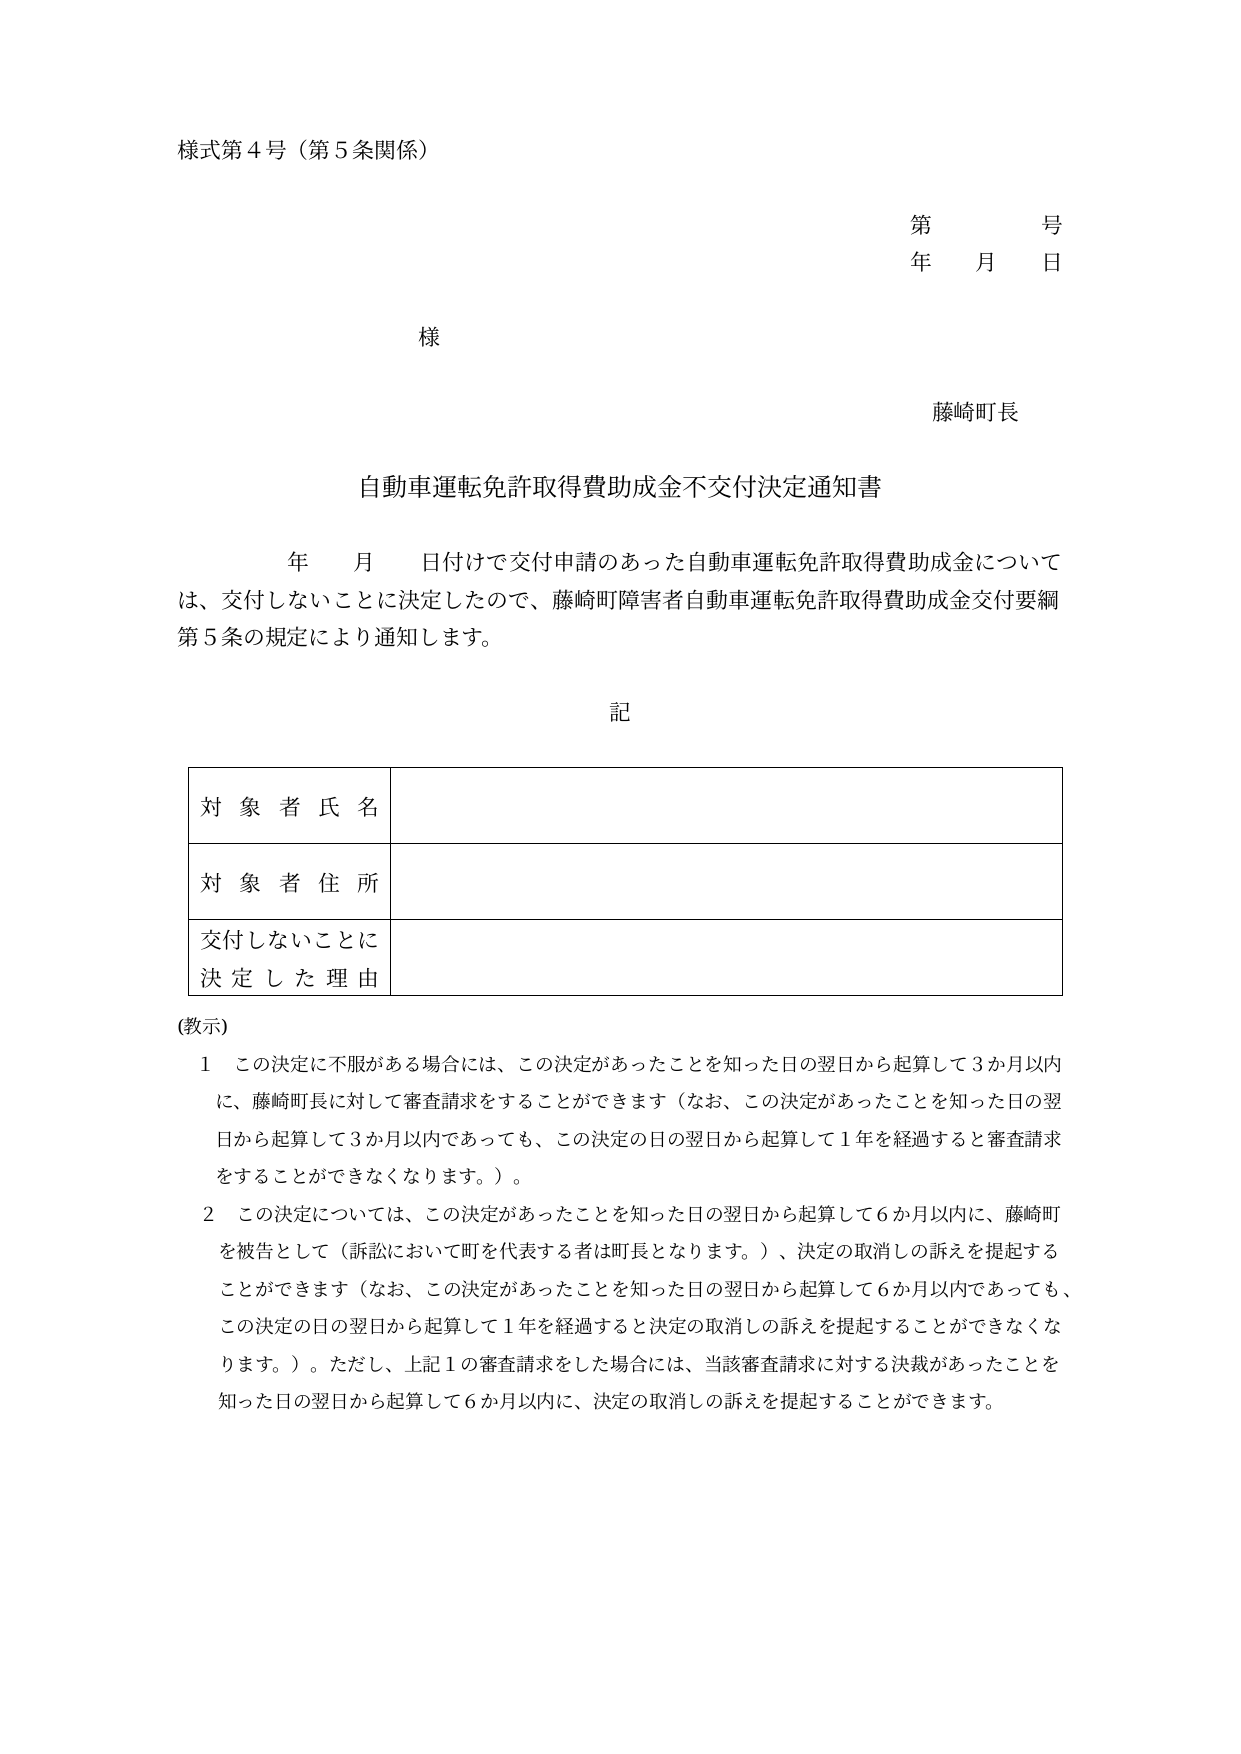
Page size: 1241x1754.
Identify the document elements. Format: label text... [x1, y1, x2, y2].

table_cell 対象者住所 [189, 844, 390, 919]
table_cell 交付しないことに決定した理由 [189, 920, 390, 995]
text 藤崎町長 [177, 392, 1019, 430]
text 第 号 [177, 205, 1063, 242]
text １ この決定に不服がある場合には、この決定があったことを知った日の翌日から起算して３か月以内に、藤崎町長に対して審査請求をすることができます（なお、この決定があったことを知った日の翌日から起算して３か月以内であっても、この決定の日の翌日から起算して１年を経過すると審査請求をすることができなくなります。）。 [177, 1044, 1063, 1194]
text 様式第４号（第５条関係） [177, 130, 1063, 167]
text ２ この決定については、この決定があったことを知った日の翌日から起算して６か月以内に、藤崎町を被告として（訴訟において町を代表する者は町長となります。）、決定の取消しの訴えを提起することができます（なお、この決定があったことを知った日の翌日から起算して６か月以内であっても、この決定の日の翌日から起算して１年を経過すると決定の取消しの訴えを提起することができなくなります。）。ただし、上記１の審査請求をした場合には、当該審査請求に対する決裁があったことを知った日の翌日から起算して６か月以内に、決定の取消しの訴えを提起することができます。 [199, 1194, 1063, 1419]
table_cell [391, 844, 1062, 919]
text 様 [177, 317, 1063, 355]
subtitle 記 [177, 692, 1063, 730]
text (教示) [177, 1007, 1063, 1044]
text 自動車運転免許取得費助成金不交付決定通知書 [177, 467, 1063, 505]
table_header [391, 768, 1062, 843]
table_cell [391, 920, 1062, 995]
text 年 月 日付けで交付申請のあった自動車運転免許取得費助成金については、交付しないことに決定したので、藤崎町障害者自動車運転免許取得費助成金交付要綱第５条の規定により通知します。 [177, 542, 1063, 655]
table_header 対象者氏名 [189, 768, 390, 843]
text 年 月 日 [177, 242, 1063, 280]
